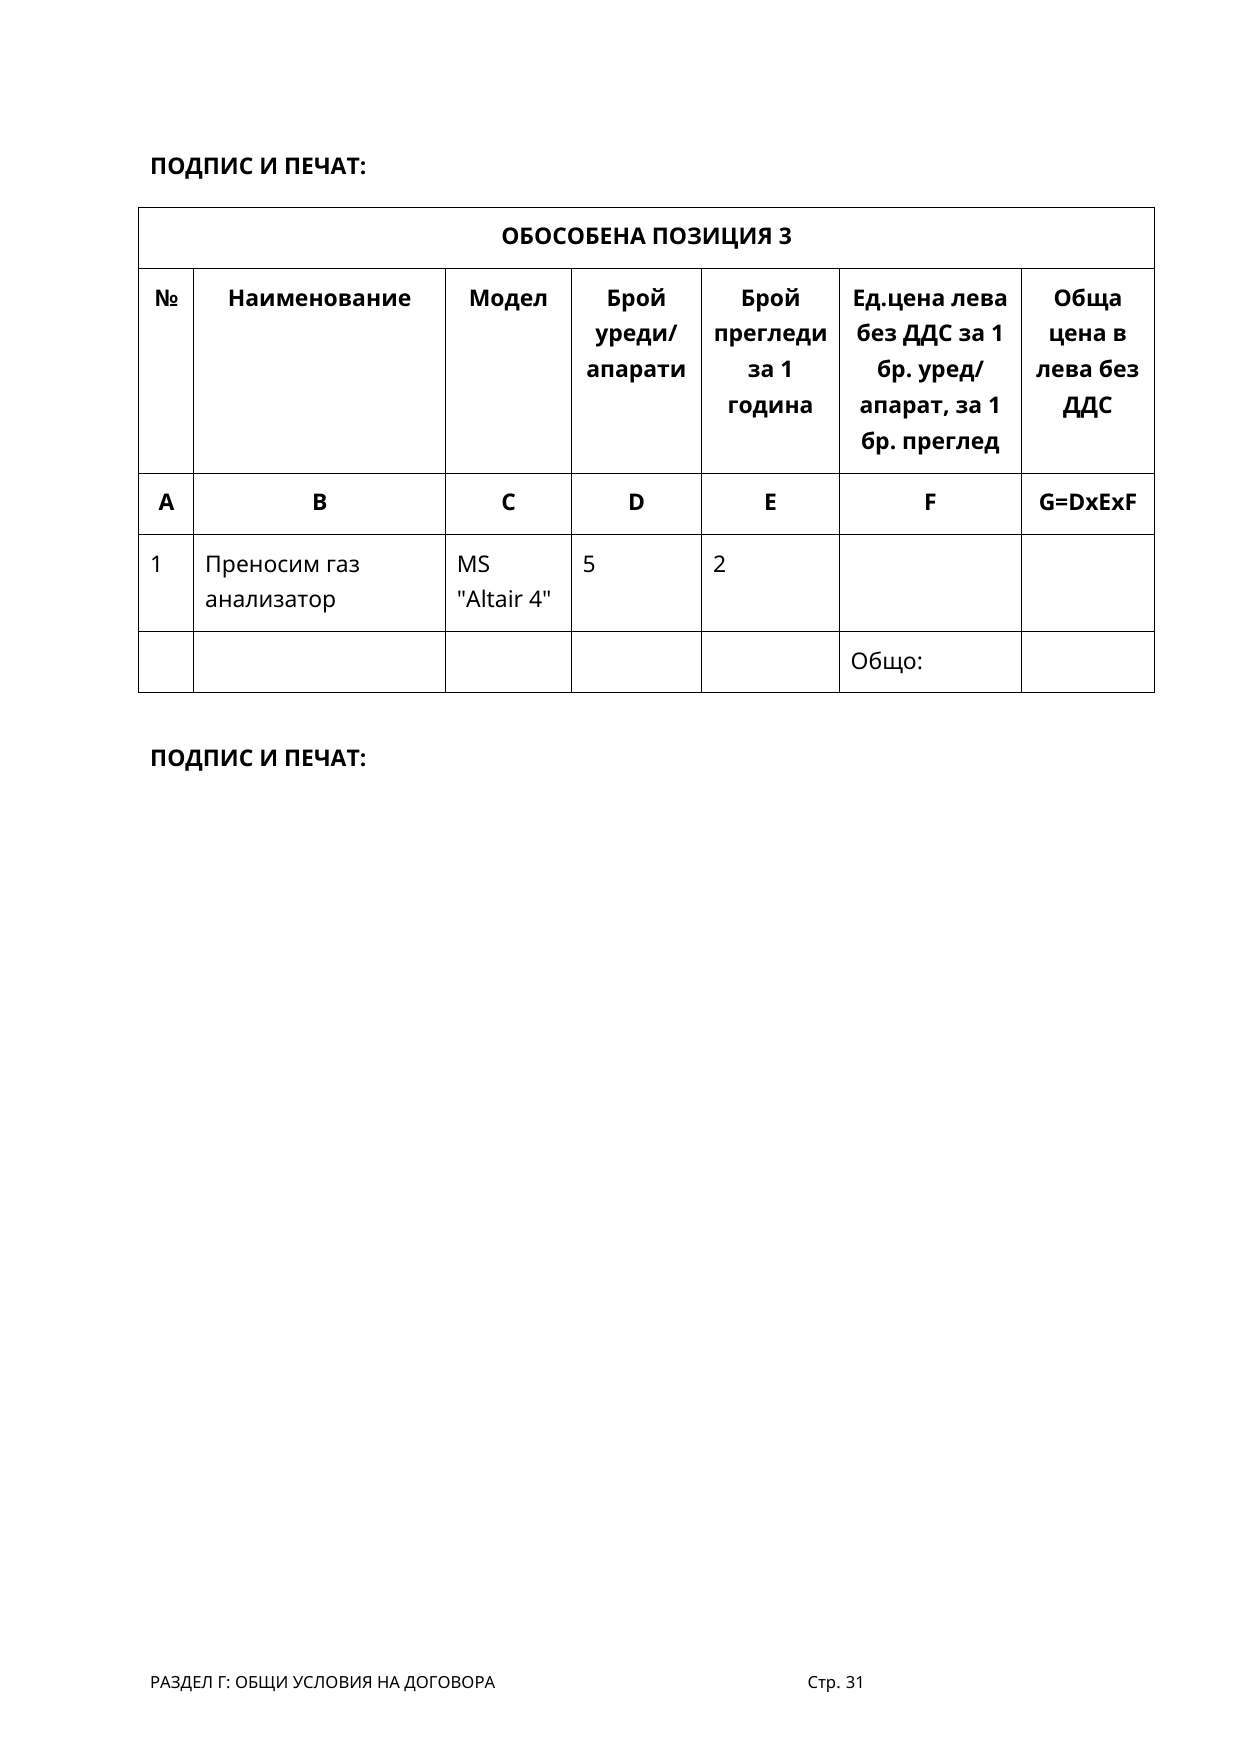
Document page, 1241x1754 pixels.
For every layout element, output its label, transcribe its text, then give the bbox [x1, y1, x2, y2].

table_cell А [139, 474, 193, 534]
table_cell № [139, 269, 193, 473]
table_cell C [446, 474, 571, 534]
table_cell B [194, 474, 445, 534]
table_cell [572, 632, 701, 692]
table_cell F [840, 474, 1021, 534]
table_cell Брой уреди/ апарати [572, 269, 701, 473]
table_cell Преносим газ анализатор [194, 535, 445, 631]
table_cell Ед.цена лева без ДДС за 1 бр. уред/ апарат, за 1 бр. преглед [840, 269, 1021, 473]
table_cell [1022, 632, 1154, 692]
table_cell D [572, 474, 701, 534]
table_cell 5 [572, 535, 701, 631]
table_cell [1022, 535, 1154, 631]
table_header ОБОСОБЕНА ПОЗИЦИЯ 3 [139, 208, 1154, 268]
table_cell Брой прегледи за 1 година [702, 269, 839, 473]
text ПОДПИС И ПЕЧАТ: [150, 742, 1090, 773]
table_cell [139, 632, 193, 692]
text ПОДПИС И ПЕЧАТ: [150, 150, 1090, 181]
table_cell 1 [139, 535, 193, 631]
table_cell [194, 632, 445, 692]
table_cell Общо: [840, 632, 1021, 692]
table_cell E [702, 474, 839, 534]
table_cell Модел [446, 269, 571, 473]
table_cell Наименование [194, 269, 445, 473]
table_cell MS "Altair 4" [446, 535, 571, 631]
table_cell 2 [702, 535, 839, 631]
table_cell [702, 632, 839, 692]
table_cell [840, 535, 1021, 631]
table_cell [446, 632, 571, 692]
table_cell G=DxExF [1022, 474, 1154, 534]
table_cell Обща цена в лева без ДДС [1022, 269, 1154, 473]
